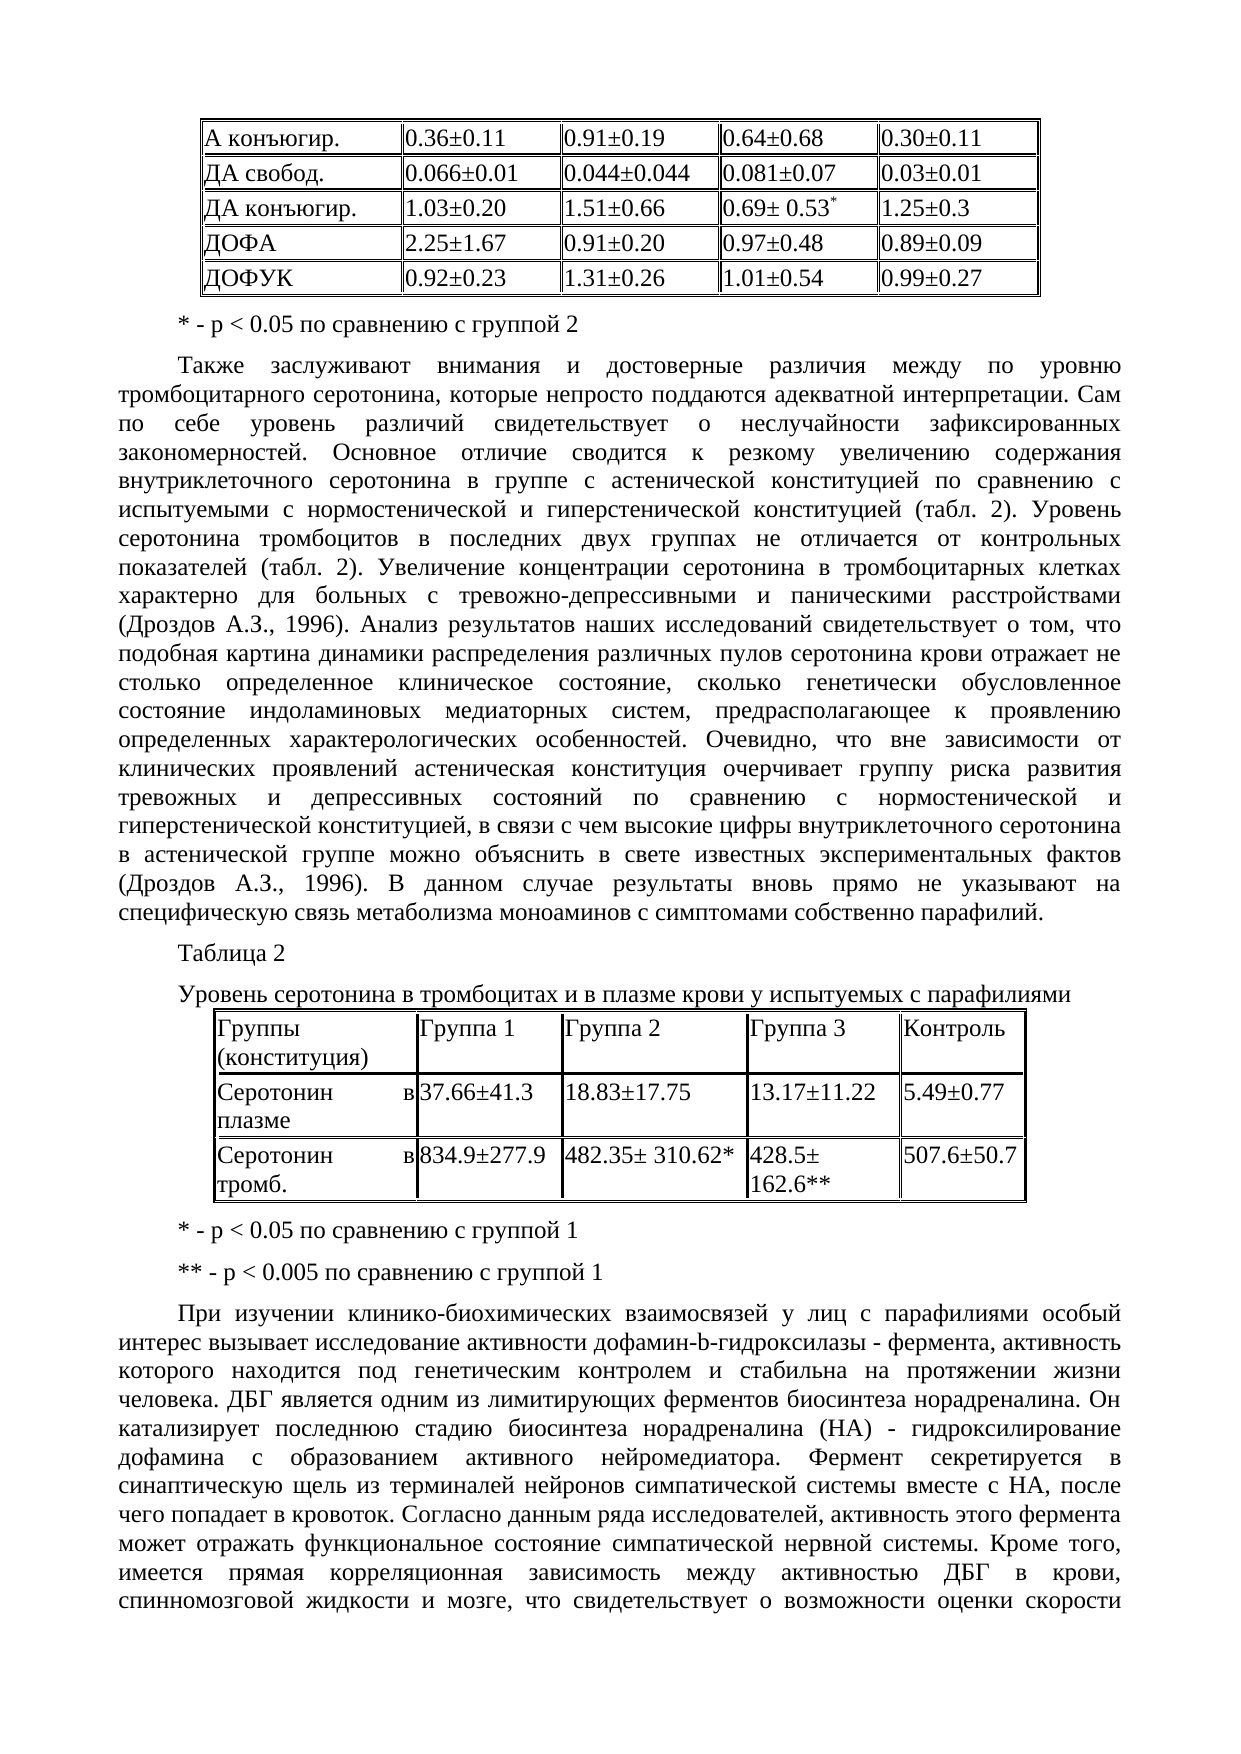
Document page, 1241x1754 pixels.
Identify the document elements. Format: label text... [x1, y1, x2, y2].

table_cell ДОФА [203, 224, 401, 258]
table_header Группы (конституция) [216, 1010, 417, 1072]
table_cell 1.51±0.66 [563, 192, 718, 223]
table_cell 0.044±0.044 [563, 157, 718, 188]
table_cell Серотонин в плазме [216, 1072, 416, 1136]
table_cell 0.066±0.01 [404, 157, 560, 188]
table_cell 0.03±0.01 [880, 153, 1038, 188]
table_cell 834.9±277.9 [417, 1139, 562, 1200]
table_header Группа 2 [562, 1012, 747, 1072]
text Также заслуживают внимания и достоверные различия между по уровню тромбоцитарного серотонина, которые непросто поддаются адекватной интерпретации. Сам по себе уровень различий свидетельствует о неслучайности зафиксированных закономерностей. Основное отличие сводится к резкому увеличению содержания внутриклеточного серотонина в группе c астенической конституцией по сравнению с испытуемыми с нормостенической и гиперстенической конституцией (табл. 2). Уровень серотонина тромбоцитов в последних двух группах не отличается от контрольных показателей (табл. 2). Увеличение концентрации серотонина в тромбоцитарных клетках характерно для больных с тревожно-депрессивными и паническими расстройствами (Дроздов А.З., 1996). Анализ результатов наших исследований свидетельствует о том, что подобная картина динамики распределения различных пулов серотонина крови отражает не столько определенное клиническое состояние, сколько генетически обусловленное состояние индоламиновых медиаторных систем, предрасполагающее к проявлению определенных характерологических особенностей. Очевидно, что вне зависимости от клинических проявлений астеническая конституция очерчивает группу риска развития тревожных и депрессивных состояний по сравнению с нормостенической и гиперстенической конституцией, в связи с чем высокие цифры внутриклеточного серотонина в астенической группе можно объяснить в свете известных экспериментальных фактов (Дроздов А.З., 1996). В данном случае результаты вновь прямо не указывают на специфическую связь метаболизма моноаминов с симптомами собственно парафилий. [118, 351, 1122, 926]
table_cell 1.03±0.20 [404, 192, 560, 223]
table_header Группа 3 [747, 1012, 901, 1072]
table_cell 0.64±0.68 [720, 122, 878, 153]
table_cell 0.69± 0.53* [722, 192, 877, 223]
table_cell 0.91±0.19 [561, 120, 720, 153]
text Таблица 2 [118, 938, 1122, 967]
table_cell 37.66±41.3 [419, 1075, 561, 1136]
text * - р < 0.05 по сравнению с группой 2 [118, 309, 1122, 338]
table_cell 1.25±0.3 [880, 188, 1038, 223]
table_cell 0.97±0.48 [722, 227, 877, 258]
table_cell 428.5± 162.6** [747, 1139, 901, 1200]
table_cell А конъюгир. [203, 122, 403, 153]
table_cell 0.99±0.27 [879, 259, 1038, 294]
table_cell 482.35± 310.62* [562, 1139, 747, 1200]
table_cell 18.83±17.75 [564, 1075, 746, 1136]
table_cell 0.081±0.07 [722, 157, 877, 188]
table_cell Серотонин в тромб. [215, 1136, 417, 1200]
table_header Группа 1 [417, 1012, 562, 1072]
text ** - р < 0.005 по сравнению с группой 1 [118, 1257, 1122, 1285]
table_cell 0.36±0.11 [403, 122, 561, 153]
table_header Контроль [901, 1012, 1024, 1072]
table_cell 2.25±1.67 [404, 227, 560, 258]
table_cell 0.91±0.20 [563, 227, 718, 258]
table_cell 507.6±50.7 [901, 1136, 1026, 1200]
text * - р < 0.05 по сравнению с группой 1 [118, 1215, 1122, 1244]
table_cell 0.89±0.09 [880, 224, 1038, 258]
text Уровень серотонина в тромбоцитах и в плазме крови у испытуемых с парафилиями [118, 979, 1122, 1008]
table_cell 0.30±0.11 [879, 122, 1037, 153]
table_cell 5.49±0.77 [902, 1072, 1024, 1136]
table_cell 1.01±0.54 [720, 262, 878, 294]
table_cell ДА свобод. [203, 153, 401, 188]
table_cell 0.92±0.23 [403, 262, 561, 294]
table_cell 13.17±11.22 [749, 1075, 899, 1136]
table_cell 1.31±0.26 [561, 259, 720, 294]
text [118, 1298, 1122, 1614]
table_cell ДА конъюгир. [203, 188, 401, 223]
table_cell ДОФУК [203, 259, 403, 294]
